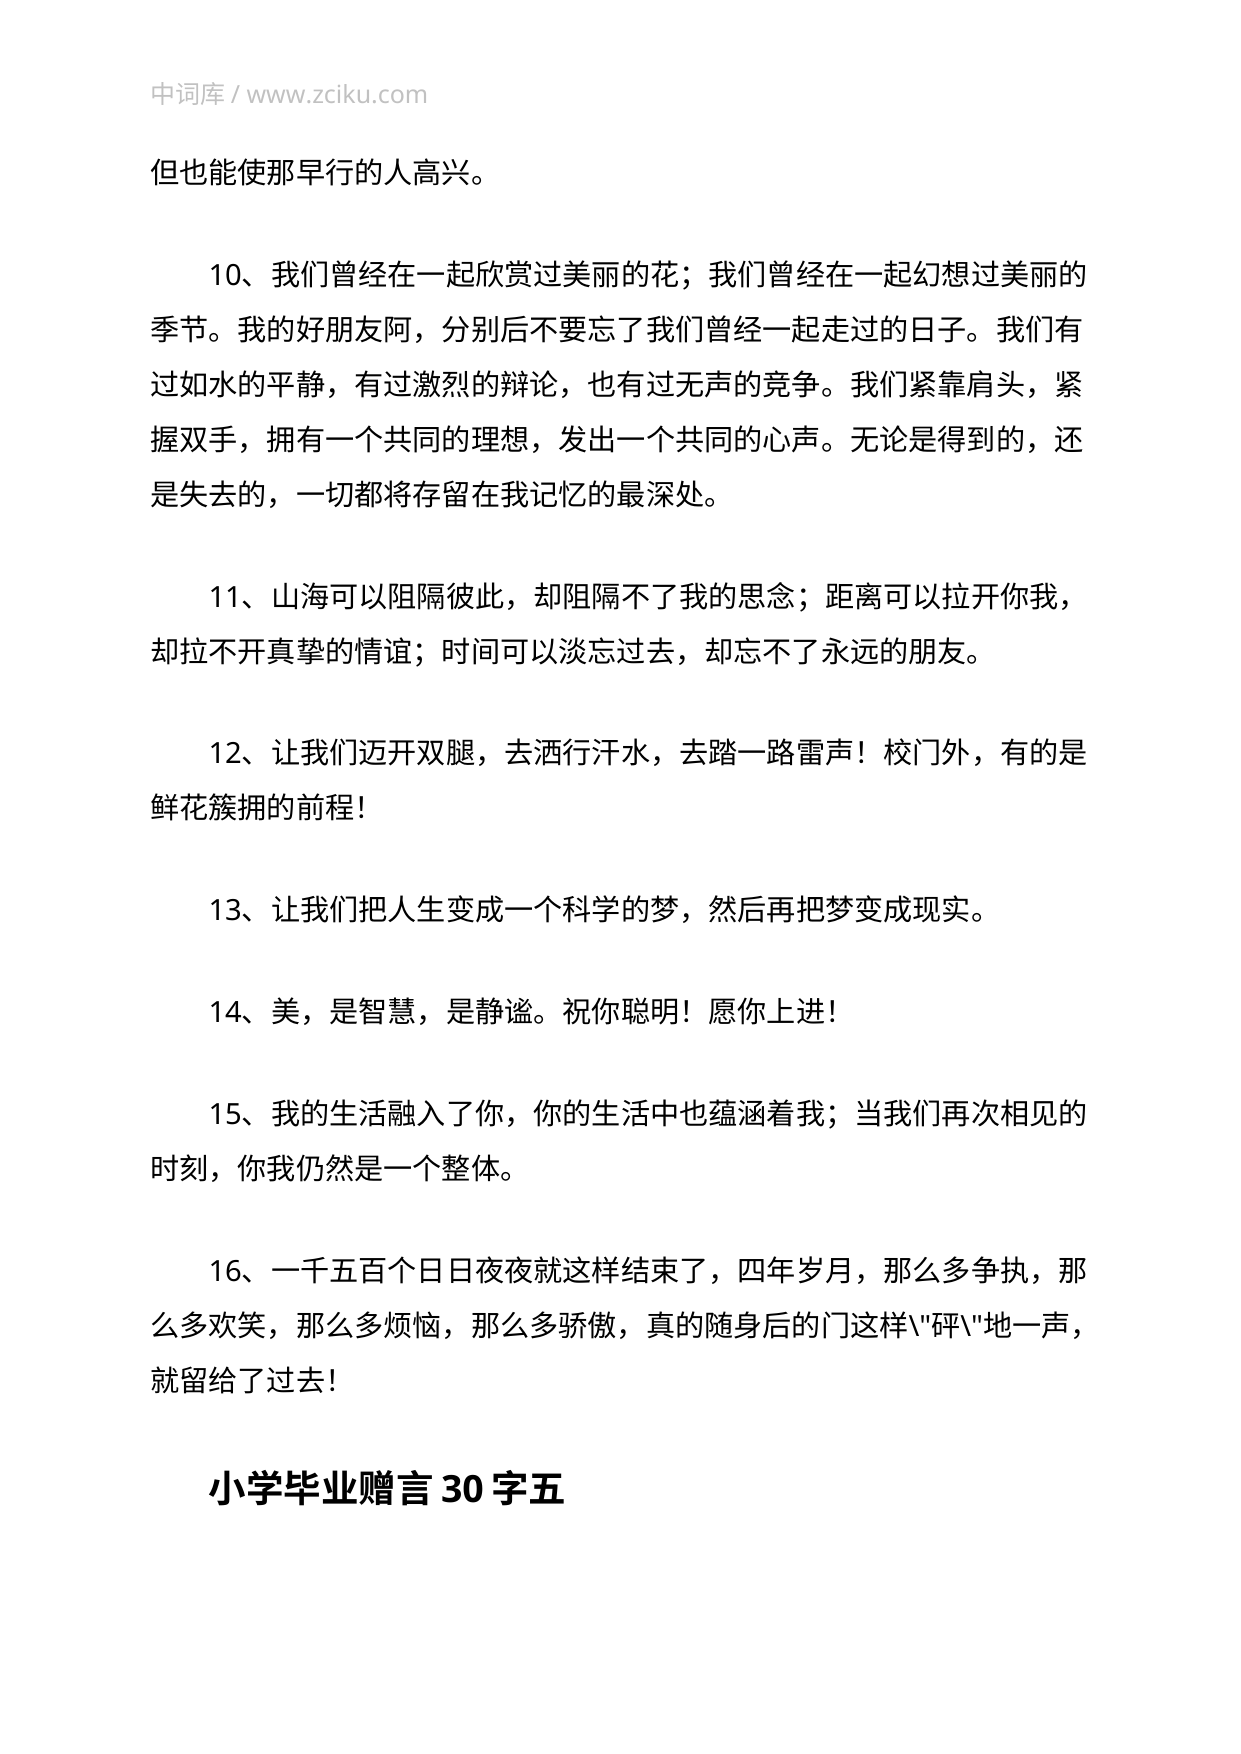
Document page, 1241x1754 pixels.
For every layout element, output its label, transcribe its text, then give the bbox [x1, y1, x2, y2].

text 11、山海可以阻隔彼此，却阻隔不了我的思念；距离可以拉开你我，却拉不开真挚的情谊；时间可以淡忘过去，却忘不了永远的朋友。 [150, 573, 1090, 671]
text 16、一千五百个日日夜夜就这样结束了，四年岁月，那么多争执，那么多欢笑，那么多烦恼，那么多骄傲，真的随身后的门这样\"砰\"地一声，就留给了过去！ [150, 1247, 1090, 1400]
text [150, 150, 1090, 192]
text 小学毕业赠言30字五 [150, 1459, 1090, 1514]
text 12、让我们迈开双腿，去洒行汗水，去踏一路雷声！校门外，有的是鲜花簇拥的前程！ [150, 730, 1090, 827]
text 14、美，是智慧，是静谧。祝你聪明！愿你上进！ [150, 989, 1090, 1031]
text 10、我们曾经在一起欣赏过美丽的花；我们曾经在一起幻想过美丽的季节。我的好朋友阿，分别后不要忘了我们曾经一起走过的日子。我们有过如水的平静，有过激烈的辩论，也有过无声的竞争。我们紧靠肩头，紧握双手，拥有一个共同的理想，发出一个共同的心声。无论是得到的，还是失去的，一切都将存留在我记忆的最深处。 [150, 252, 1090, 514]
text 13、让我们把人生变成一个科学的梦，然后再把梦变成现实。 [150, 887, 1090, 929]
text 15、我的生活融入了你，你的生活中也蕴涵着我；当我们再次相见的时刻，你我仍然是一个整体。 [150, 1091, 1090, 1188]
